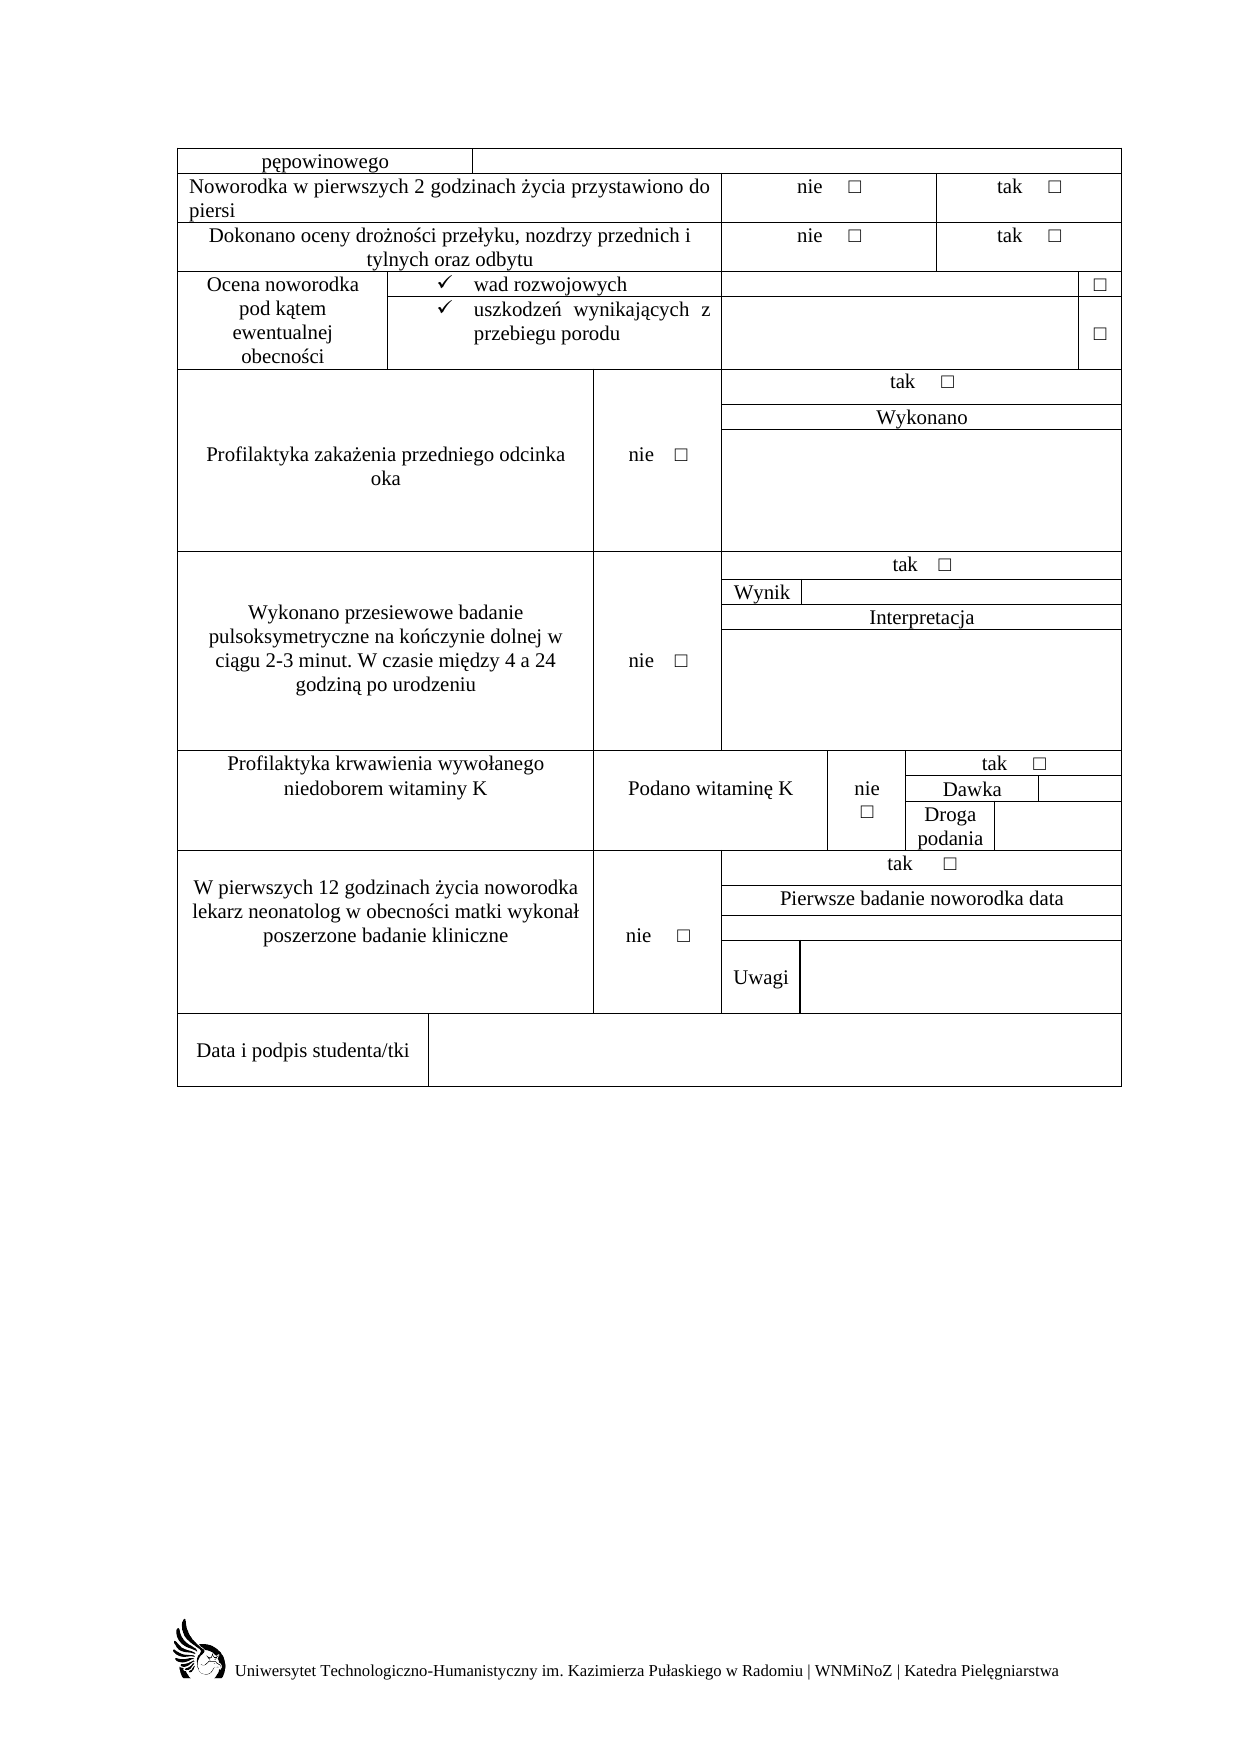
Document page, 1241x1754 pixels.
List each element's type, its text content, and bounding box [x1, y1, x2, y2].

table_cell [722, 630, 1121, 750]
table_cell nie □ [722, 223, 936, 271]
table_cell [473, 149, 1121, 173]
table_cell Uwagi [722, 941, 799, 1013]
table_cell [722, 916, 1121, 940]
table_cell tak □ [937, 174, 1121, 222]
table_cell Pierwsze badanie noworodka data [722, 886, 1121, 915]
table_cell Wynik [722, 580, 801, 604]
table_cell Dokonano oceny drożności przełyku, nozdrzy przednich i tylnych oraz odbytu [178, 223, 721, 271]
table_cell [722, 430, 1121, 551]
table_cell Noworodka w pierwszych 2 godzinach życia przystawiono do piersi [178, 174, 721, 222]
table_cell [802, 580, 1121, 604]
picture [156, 1613, 241, 1690]
table_cell W pierwszych 12 godzinach życia noworodka lekarz neonatolog w obecności matki wykonał poszerzone badanie kliniczne [178, 851, 593, 1013]
table_cell [995, 802, 1121, 850]
table_cell [801, 941, 1121, 1013]
table_cell Wykonano [722, 405, 1121, 429]
table_cell Data i podpis studenta/tki [178, 1014, 428, 1086]
table_cell tak □ [937, 223, 1121, 271]
table_cell [1039, 776, 1121, 801]
table_cell tak □ [906, 751, 1121, 775]
table_cell nie □ [828, 751, 905, 850]
table_cell tak □ [722, 851, 1121, 885]
table_cell [429, 1014, 1121, 1086]
table_cell Podano witaminę K [594, 751, 827, 850]
table_cell nie □ [594, 370, 721, 551]
table_cell □ [1079, 297, 1121, 368]
table_cell tak □ [722, 370, 1121, 404]
table_cell nie □ [722, 174, 936, 222]
table_cell wad rozwojowych [388, 272, 721, 296]
table_cell Profilaktyka krwawienia wywołanego niedoborem witaminy K [178, 751, 593, 850]
table_cell Zaopatrzenie kikuta pępowinowego [178, 149, 472, 173]
table_cell nie □ [594, 552, 721, 750]
table_cell nie □ [594, 851, 721, 1013]
table_cell Droga podania [906, 802, 994, 850]
table_cell [722, 297, 1078, 368]
table_cell [722, 272, 1078, 296]
table_cell tak □ [722, 552, 1121, 579]
table_cell uszkodzeń wynikających z przebiegu porodu [388, 297, 721, 368]
table_cell Wykonano przesiewowe badanie pulsoksymetryczne na kończynie dolnej w ciągu 2-3 minut. W czasie między 4 a 24 godziną po urodzeniu [178, 552, 593, 750]
table_cell Profilaktyka zakażenia przedniego odcinka oka [178, 370, 593, 551]
table_cell Interpretacja [722, 605, 1121, 629]
table_cell Dawka [906, 776, 1038, 801]
table_cell Ocena noworodka pod kątem ewentualnej obecności [178, 272, 387, 368]
table_cell □ [1079, 272, 1121, 296]
